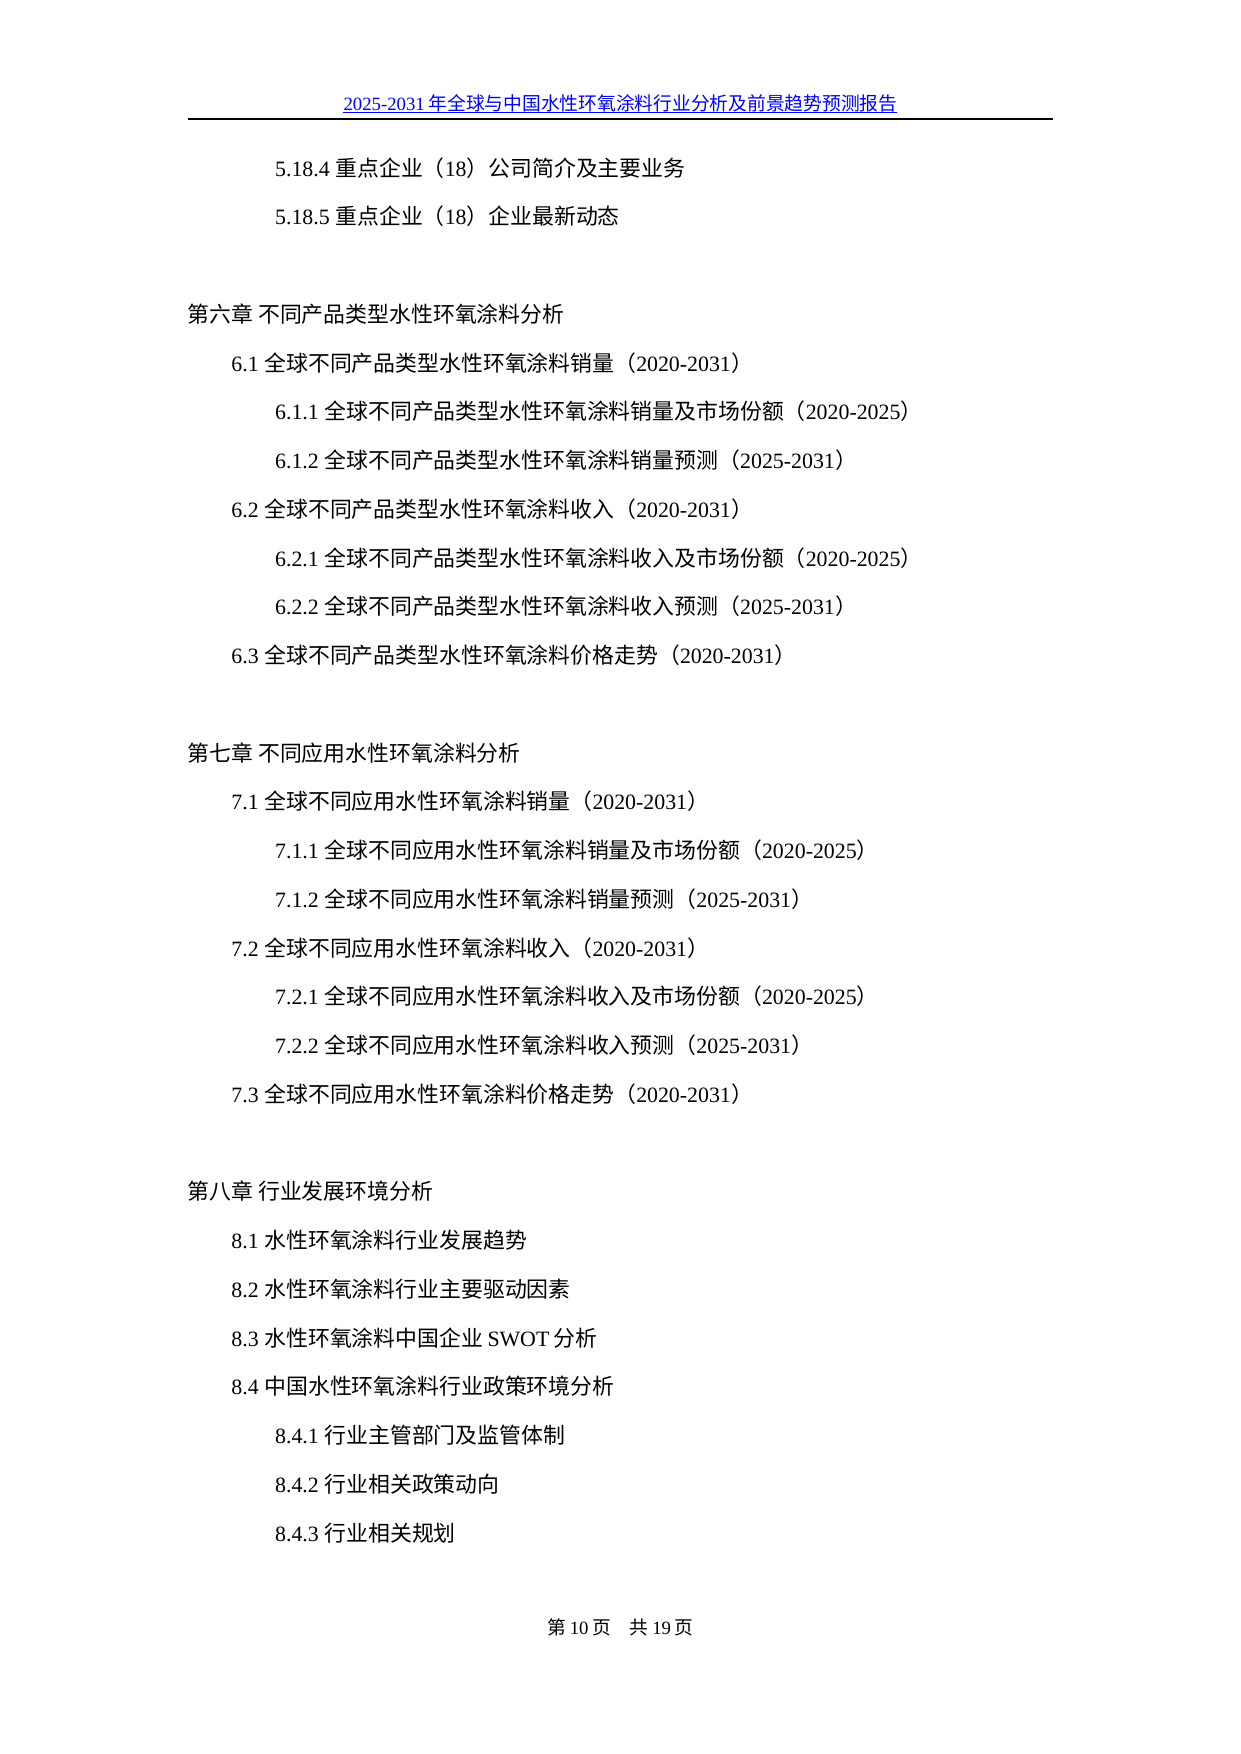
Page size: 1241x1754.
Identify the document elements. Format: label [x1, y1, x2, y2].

text [187, 150, 1053, 1548]
